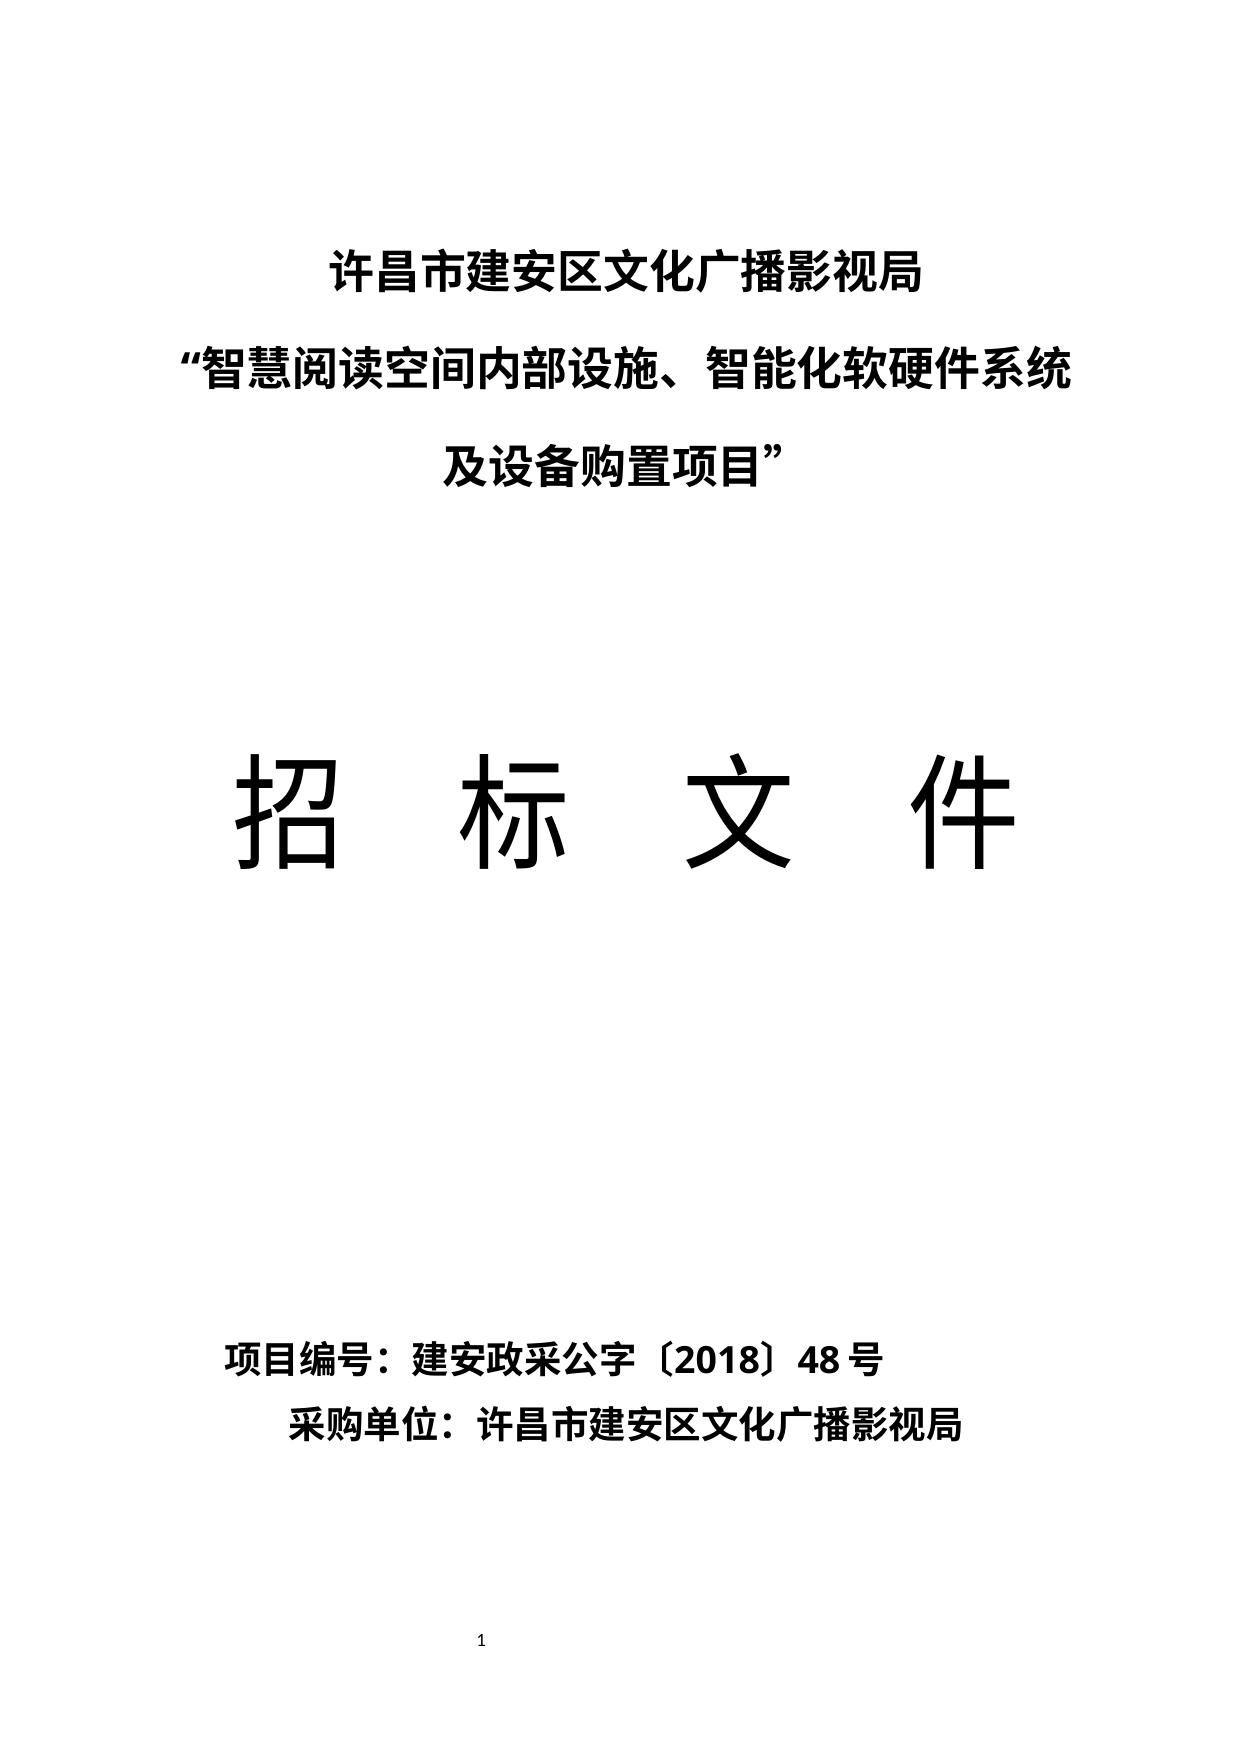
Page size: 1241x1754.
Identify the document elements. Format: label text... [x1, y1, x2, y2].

text “智慧阅读空间内部设施、智能化软硬件系统及设备购置项目” [165, 317, 1087, 512]
text 招 标 文 件 [165, 707, 1087, 902]
text 项目编号：建安政采公字〔2018〕48号 [165, 1324, 1087, 1389]
text 许昌市建安区文化广播影视局 [165, 219, 1087, 317]
text 采购单位：许昌市建安区文化广播影视局 [165, 1389, 1087, 1454]
